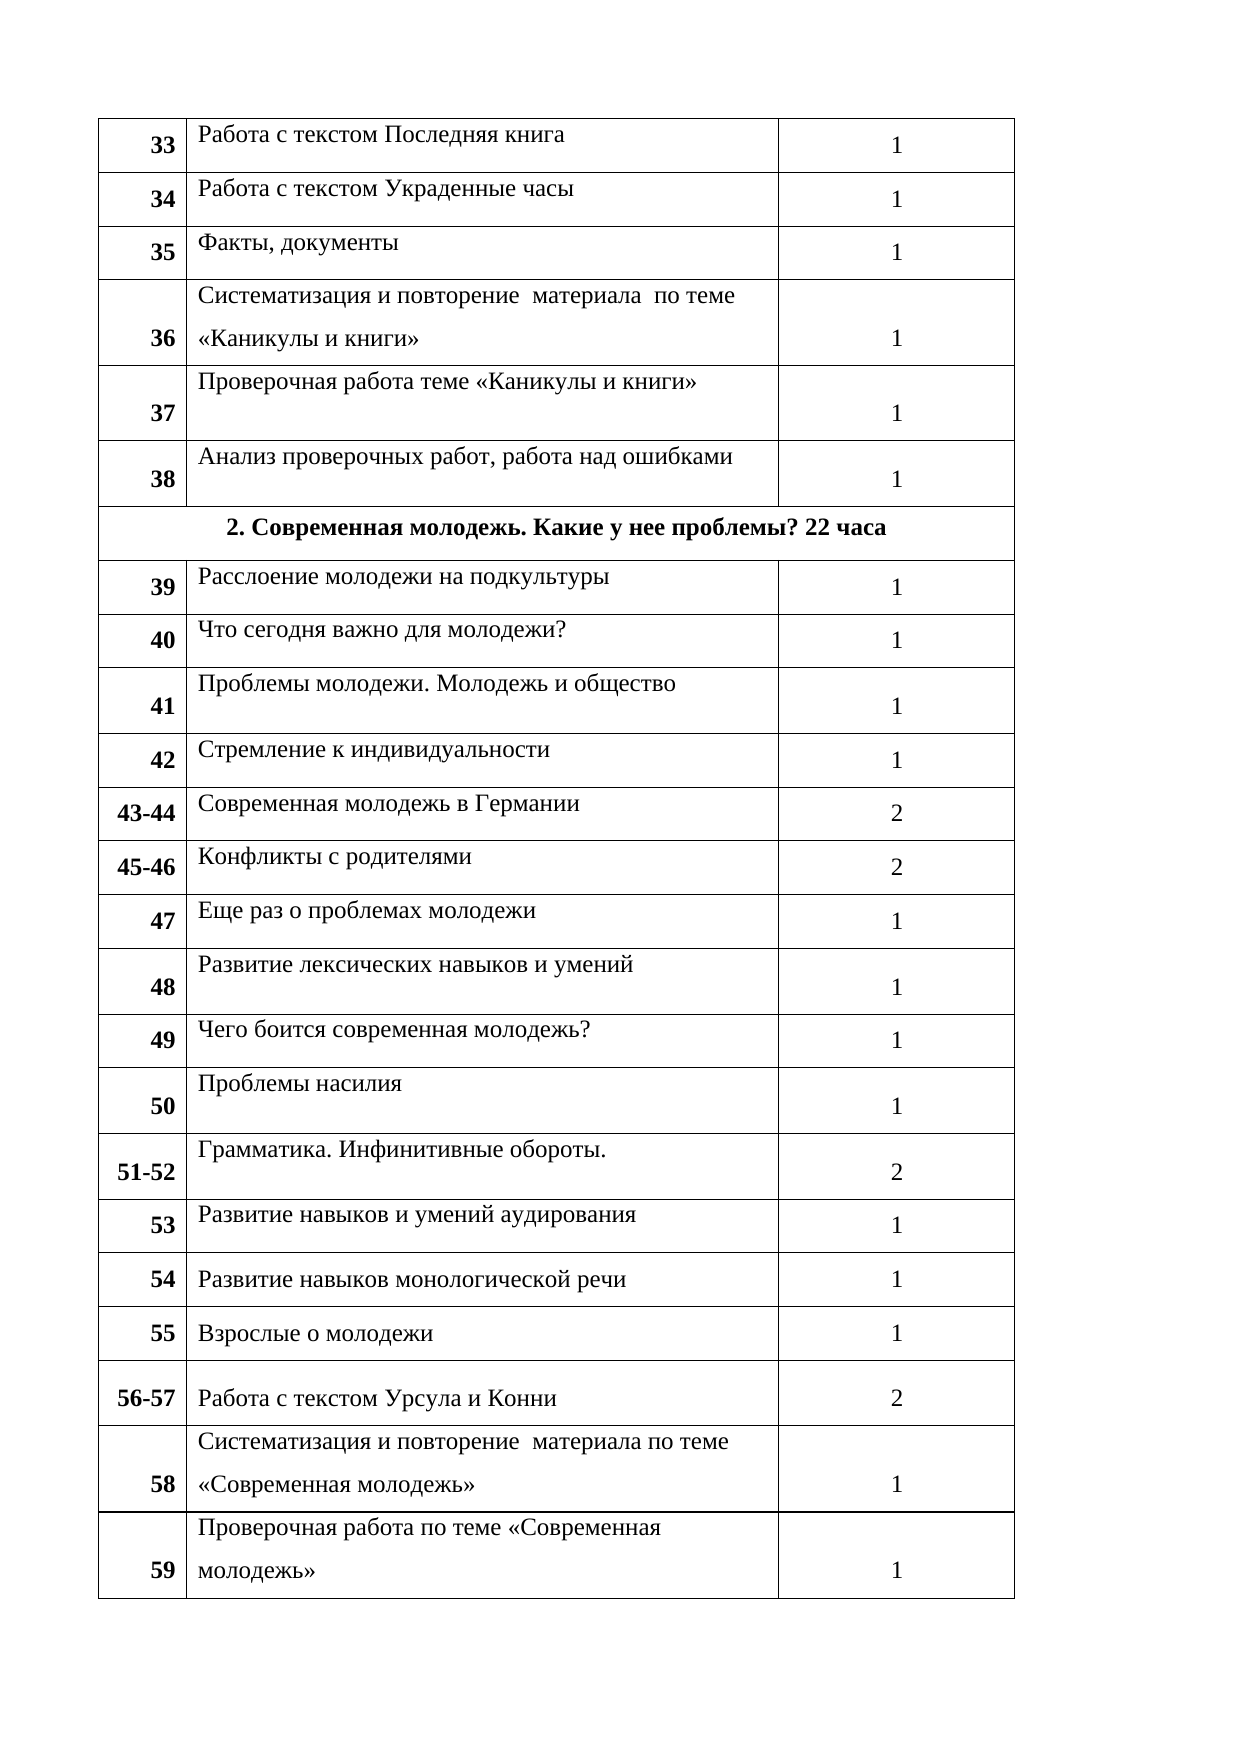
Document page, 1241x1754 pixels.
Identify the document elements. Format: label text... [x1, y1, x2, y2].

table_cell 2 [779, 1134, 1014, 1198]
table_cell 1 [779, 1307, 1014, 1360]
table_cell 56-57 [99, 1361, 186, 1425]
table_cell 45-46 [99, 841, 186, 894]
table_cell 34 [99, 173, 186, 226]
table_cell 41 [99, 668, 186, 733]
table_cell Что сегодня важно для молодежи? [187, 615, 778, 667]
table_cell 2 [779, 788, 1014, 840]
table_cell Взрослые о молодежи [187, 1307, 778, 1360]
table_cell 1 [779, 1200, 1014, 1252]
table_cell Расслоение молодежи на подкультуры [187, 561, 778, 613]
table_cell 1 [779, 119, 1014, 172]
table_cell 33 [99, 119, 186, 172]
table_cell 48 [99, 949, 186, 1013]
table_cell Проблемы молодежи. Молодежь и общество [187, 668, 778, 733]
table_cell 1 [779, 895, 1014, 948]
table_cell Грамматика. Инфинитивные обороты. [187, 1134, 778, 1198]
table_cell 53 [99, 1200, 186, 1252]
table_cell 47 [99, 895, 186, 948]
table_cell 1 [779, 1513, 1014, 1597]
table_cell 38 [99, 441, 186, 506]
table_cell Стремление к индивидуальности [187, 734, 778, 787]
table_cell 35 [99, 227, 186, 279]
table_cell 39 [99, 561, 186, 613]
table_cell 36 [99, 280, 186, 365]
table_cell 1 [779, 173, 1014, 226]
table_cell 1 [779, 615, 1014, 667]
table_cell Развитие навыков и умений аудирования [187, 1200, 778, 1252]
table_cell 43-44 [99, 788, 186, 840]
table_cell 2 [779, 841, 1014, 894]
table_cell Работа с текстом Украденные часы [187, 173, 778, 226]
table_cell 59 [99, 1513, 186, 1597]
table_cell Развитие лексических навыков и умений [187, 949, 778, 1013]
table_cell Конфликты с родителями [187, 841, 778, 894]
table_cell 54 [99, 1253, 186, 1306]
table_cell Проверочная работа теме «Каникулы и книги» [187, 366, 778, 440]
table_cell 1 [779, 227, 1014, 279]
table_cell Современная молодежь в Германии [187, 788, 778, 840]
table_cell 37 [99, 366, 186, 440]
table_cell 1 [779, 366, 1014, 440]
table_cell Развитие навыков монологической речи [187, 1253, 778, 1306]
table_cell 42 [99, 734, 186, 787]
table_cell 1 [779, 1015, 1014, 1067]
table_cell 1 [779, 280, 1014, 365]
table_cell Анализ проверочных работ, работа над ошибками [187, 441, 778, 506]
table_cell 1 [779, 949, 1014, 1013]
table_cell Факты, документы [187, 227, 778, 279]
table_cell 49 [99, 1015, 186, 1067]
table_cell 1 [779, 1426, 1014, 1511]
table_cell 58 [99, 1426, 186, 1511]
table_cell 1 [779, 1253, 1014, 1306]
table_cell Систематизация и повторение материала по теме «Современная молодежь» [187, 1426, 778, 1511]
table_cell Систематизация и повторение материала по теме «Каникулы и книги» [187, 280, 778, 365]
table_cell 1 [779, 734, 1014, 787]
table_cell 51-52 [99, 1134, 186, 1198]
table_cell Чего боится современная молодежь? [187, 1015, 778, 1067]
table_cell Проблемы насилия [187, 1068, 778, 1133]
table_cell Проверочная работа по теме «Современная молодежь» [187, 1513, 778, 1597]
table_cell 1 [779, 1068, 1014, 1133]
table_cell 1 [779, 668, 1014, 733]
table_cell 40 [99, 615, 186, 667]
table_cell Еще раз о проблемах молодежи [187, 895, 778, 948]
table_cell 1 [779, 561, 1014, 613]
table_cell 1 [779, 441, 1014, 506]
table_cell 50 [99, 1068, 186, 1133]
table_cell 2 [779, 1361, 1014, 1425]
table_cell Работа с текстом Последняя книга [187, 119, 778, 172]
table_cell 2. Современная молодежь. Какие у нее проблемы? 22 часа [99, 507, 1014, 560]
table_cell Работа с текстом Урсула и Конни [187, 1361, 778, 1425]
table_cell 55 [99, 1307, 186, 1360]
